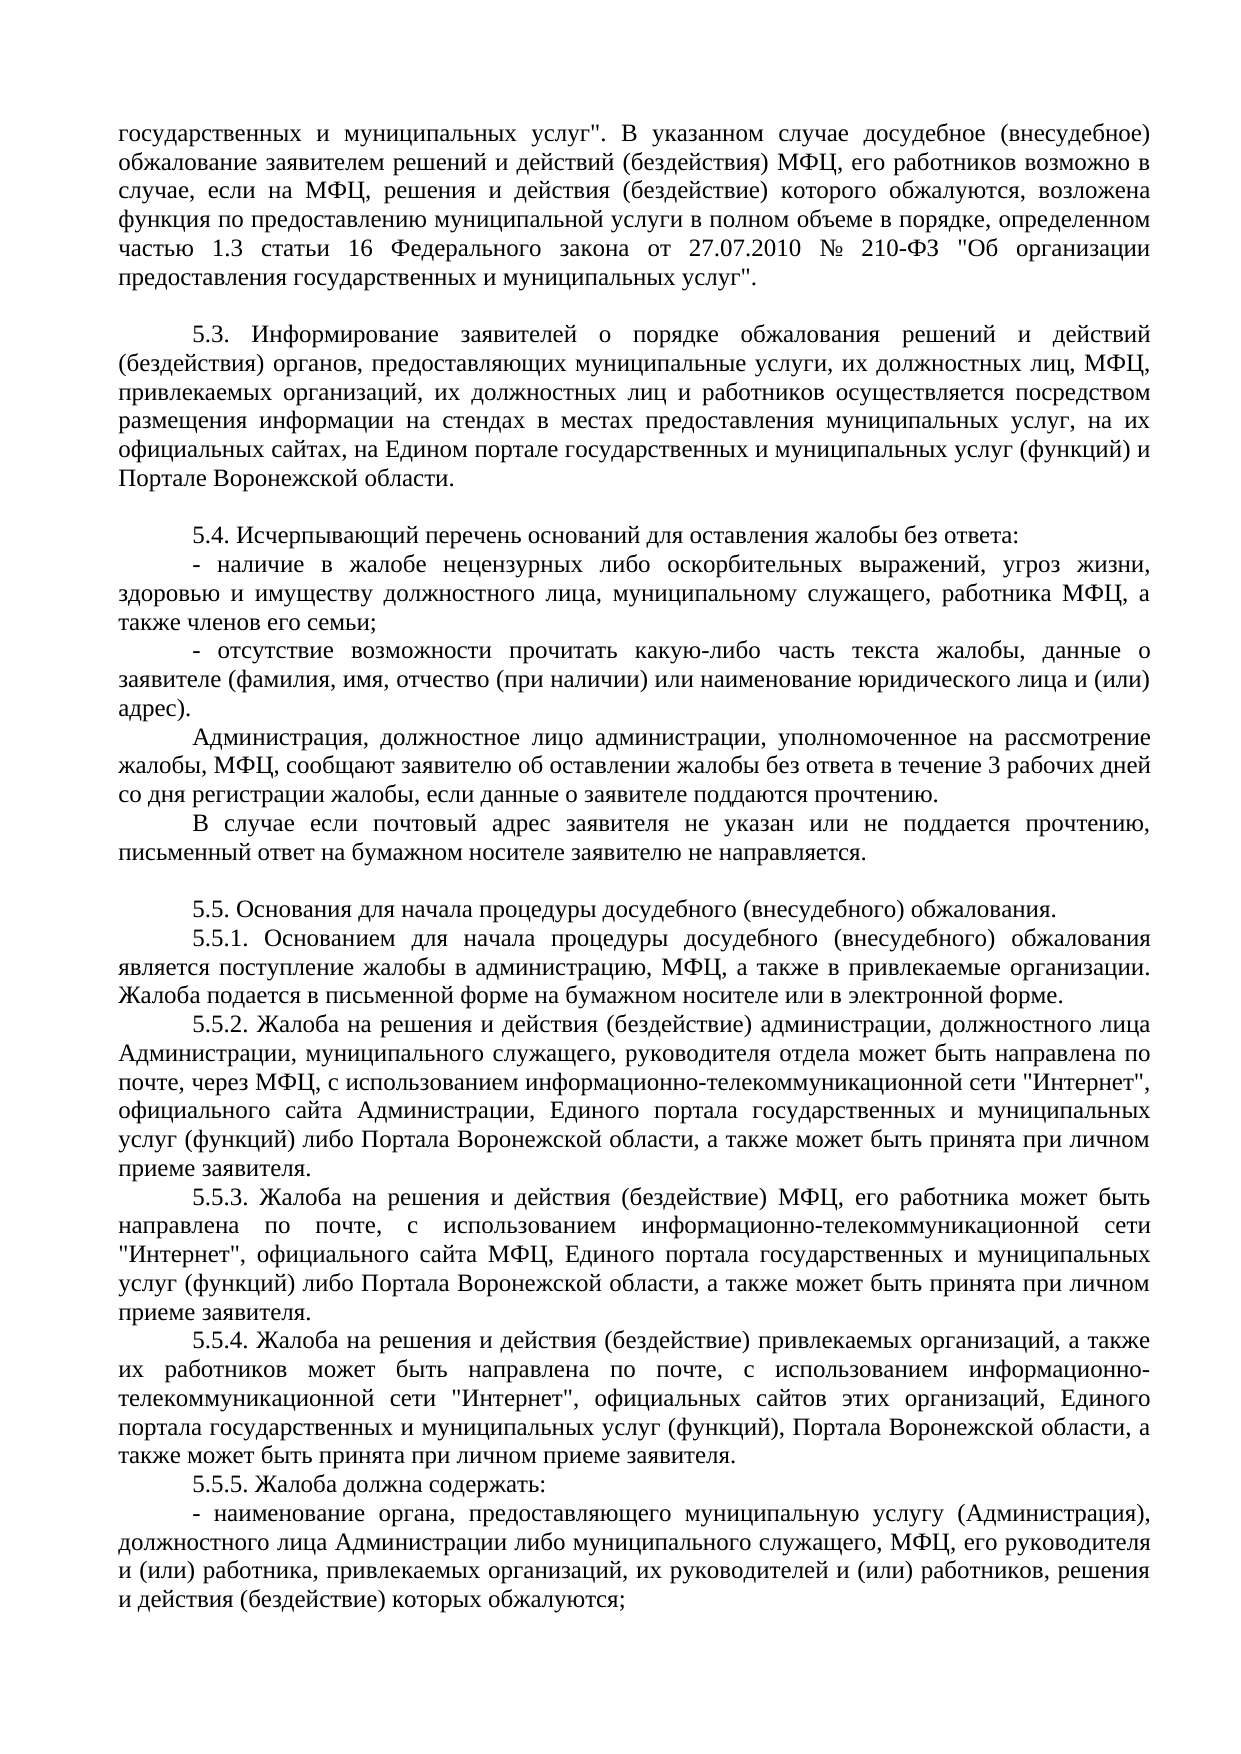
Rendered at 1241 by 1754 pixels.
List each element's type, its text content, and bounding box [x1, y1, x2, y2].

text - наименование органа, предоставляющего муниципальную услугу (Администрация), должностного лица Администрации либо муниципального служащего, МФЦ, его руководителя и (или) работника, привлекаемых организаций, их руководителей и (или) работников, решения и действия (бездействие) которых обжалуются; [118, 1498, 1152, 1613]
text 5.5.4. Жалоба на решения и действия (бездействие) привлекаемых организаций, а также их работников может быть направлена по почте, с использованием информационно-телекоммуникационной сети "Интернет", официальных сайтов этих организаций, Единого портала государственных и муниципальных услуг (функций), Портала Воронежской области, а также может быть принята при личном приеме заявителя. [118, 1326, 1152, 1469]
text В случае если почтовый адрес заявителя не указан или не поддается прочтению, письменный ответ на бумажном носителе заявителю не направляется. [118, 808, 1152, 866]
text - отсутствие возможности прочитать какую-либо часть текста жалобы, данные о заявителе (фамилия, имя, отчество (при наличии) или наименование юридического лица и (или) адрес). [118, 636, 1152, 722]
text 5.4. Исчерпывающий перечень оснований для оставления жалобы без ответа: [118, 521, 1152, 549]
text 5.5.1. Основанием для начала процедуры досудебного (внесудебного) обжалования является поступление жалобы в администрацию, МФЦ, а также в привлекаемые организации. Жалоба подается в письменной форме на бумажном носителе или в электронной форме. [118, 923, 1152, 1009]
text 5.5.2. Жалоба на решения и действия (бездействие) администрации, должностного лица Администрации, муниципального служащего, руководителя отдела может быть направлена по почте, через МФЦ, с использованием информационно-телекоммуникационной сети "Интернет", официального сайта Администрации, Единого портала государственных и муниципальных услуг (функций) либо Портала Воронежской области, а также может быть принята при личном приеме заявителя. [118, 1009, 1152, 1182]
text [118, 118, 1152, 291]
text 5.5.5. Жалоба должна содержать: [118, 1469, 1152, 1498]
text Администрация, должностное лицо администрации, уполномоченное на рассмотрение жалобы, МФЦ, сообщают заявителю об оставлении жалобы без ответа в течение 3 рабочих дней со дня регистрации жалобы, если данные о заявителе поддаются прочтению. [118, 722, 1152, 808]
text - наличие в жалобе нецензурных либо оскорбительных выражений, угроз жизни, здоровью и имуществу должностного лица, муниципальному служащего, работника МФЦ, а также членов его семьи; [118, 549, 1152, 636]
text 5.5. Основания для начала процедуры досудебного (внесудебного) обжалования. [118, 894, 1152, 923]
text 5.5.3. Жалоба на решения и действия (бездействие) МФЦ, его работника может быть направлена по почте, с использованием информационно-телекоммуникационной сети "Интернет", официального сайта МФЦ, Единого портала государственных и муниципальных услуг (функций) либо Портала Воронежской области, а также может быть принята при личном приеме заявителя. [118, 1182, 1152, 1326]
text 5.3. Информирование заявителей о порядке обжалования решений и действий (бездействия) органов, предоставляющих муниципальные услуги, их должностных лиц, МФЦ, привлекаемых организаций, их должностных лиц и работников осуществляется посредством размещения информации на стендах в местах предоставления муниципальных услуг, на их официальных сайтах, на Едином портале государственных и муниципальных услуг (функций) и Портале Воронежской области. [118, 319, 1152, 492]
